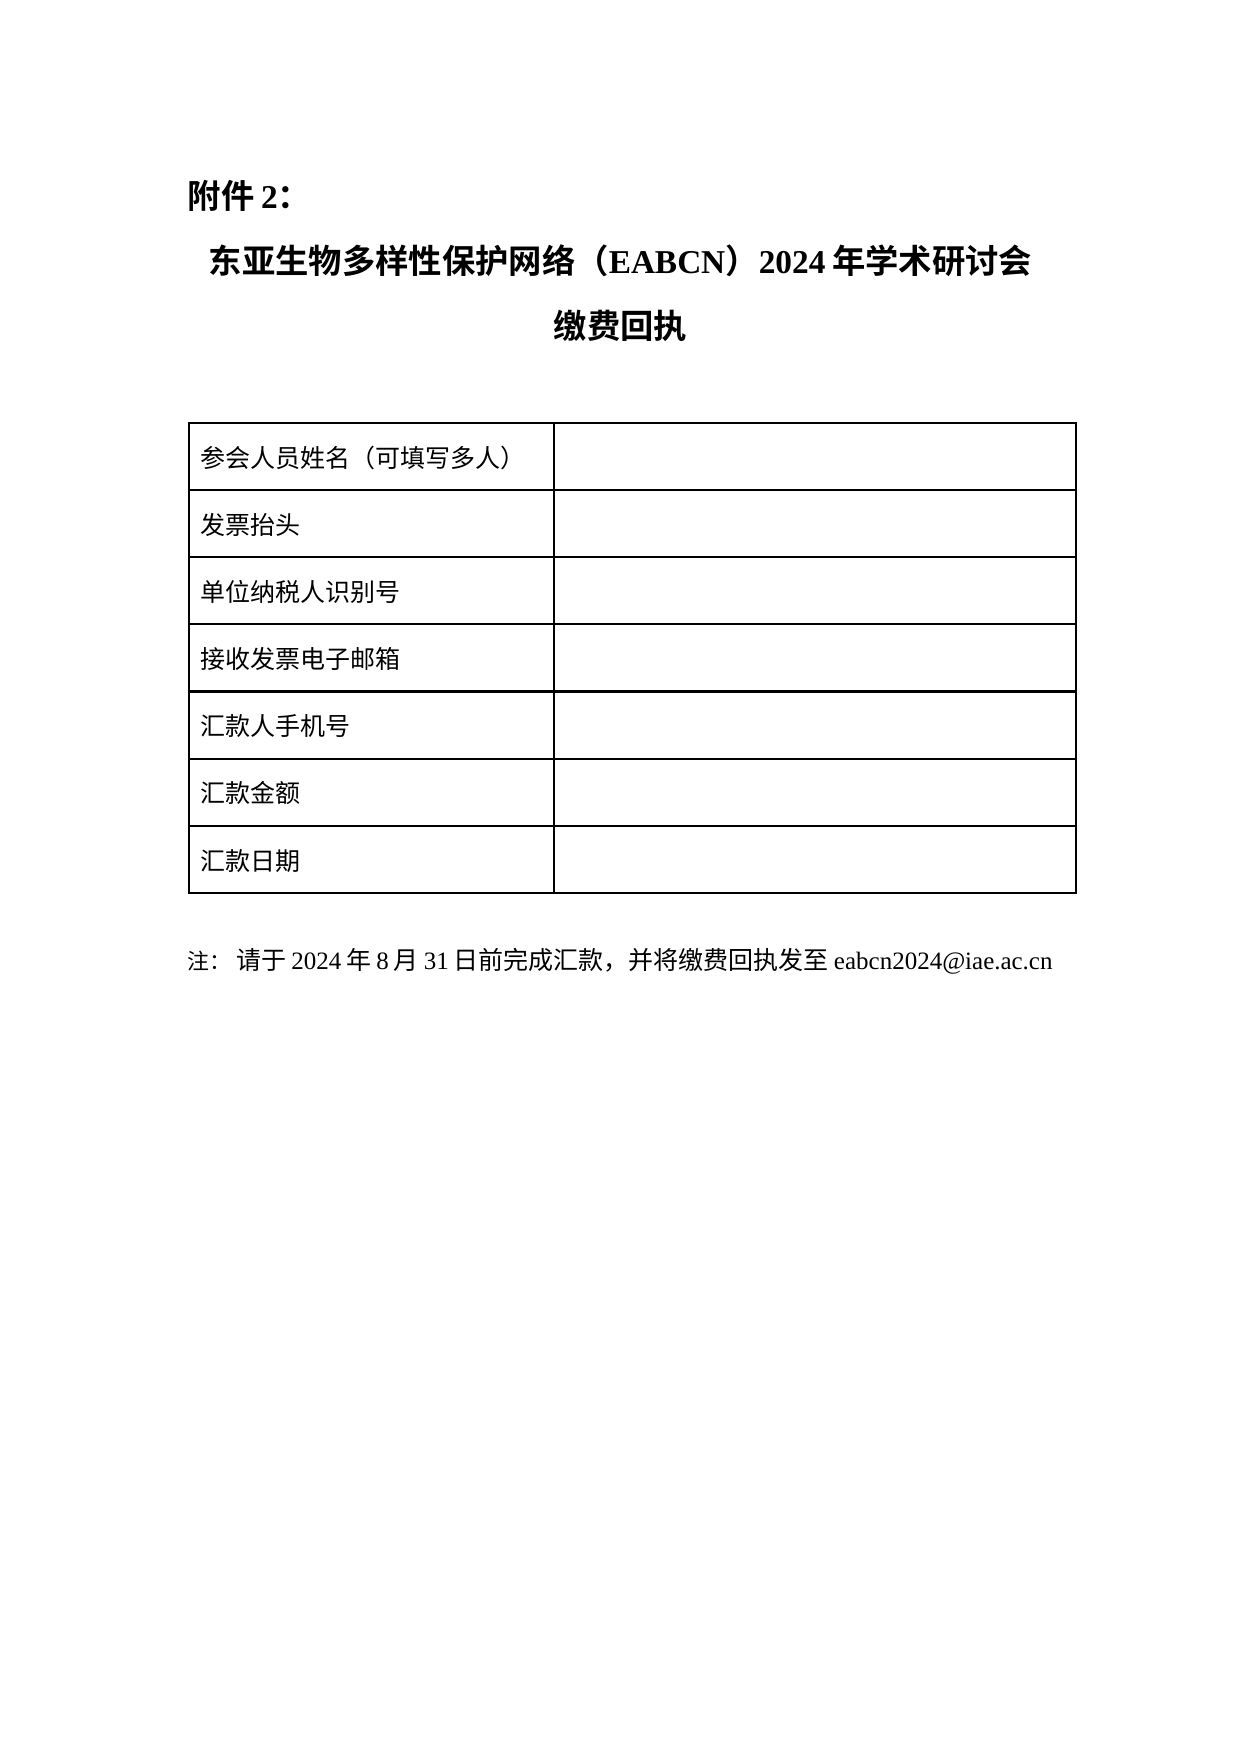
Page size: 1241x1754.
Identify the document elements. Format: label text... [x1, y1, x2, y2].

table_cell 发票抬头 [190, 491, 553, 556]
table_cell [555, 558, 1075, 623]
table_cell 单位纳税人识别号 [190, 558, 553, 623]
text 缴费回执 [187, 292, 1053, 357]
text 注： 请于2024年8月31日前完成汇款，并将缴费回执发至eabcn2024@iae.ac.cn [187, 926, 1053, 991]
table_cell [555, 693, 1075, 757]
table_cell 汇款金额 [190, 760, 553, 824]
table_header [555, 424, 1075, 489]
text 附件2： [187, 162, 1053, 227]
table_cell [555, 760, 1075, 824]
table_header 参会人员姓名（可填写多人） [190, 424, 553, 489]
table_cell [555, 491, 1075, 556]
table_cell [555, 625, 1075, 690]
table_cell 接收发票电子邮箱 [190, 625, 553, 690]
table_cell 汇款人手机号 [190, 693, 553, 757]
table_cell 汇款日期 [190, 827, 553, 892]
text 东亚生物多样性保护网络（EABCN）2024年学术研讨会 [187, 227, 1053, 292]
table_cell [555, 827, 1075, 892]
